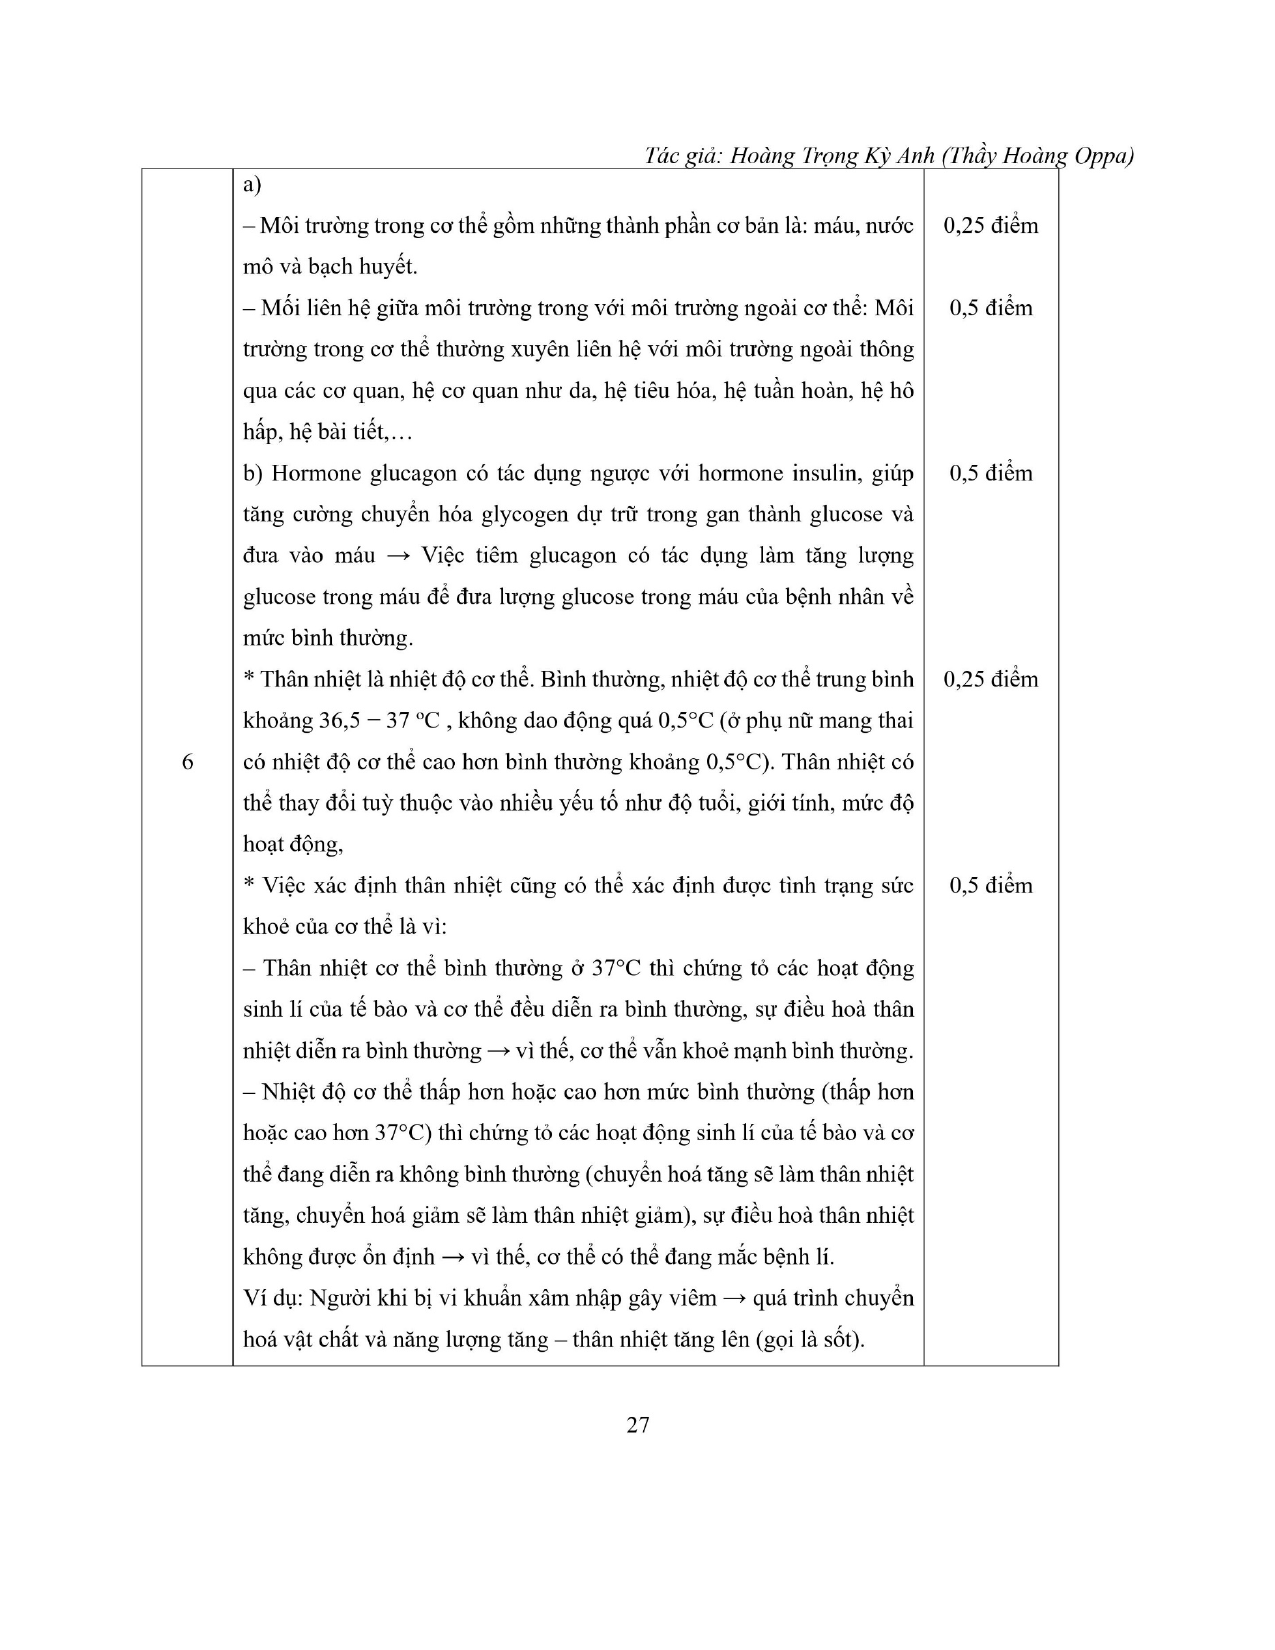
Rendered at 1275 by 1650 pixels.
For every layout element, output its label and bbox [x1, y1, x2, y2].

picture [75, 75, 1200, 1531]
